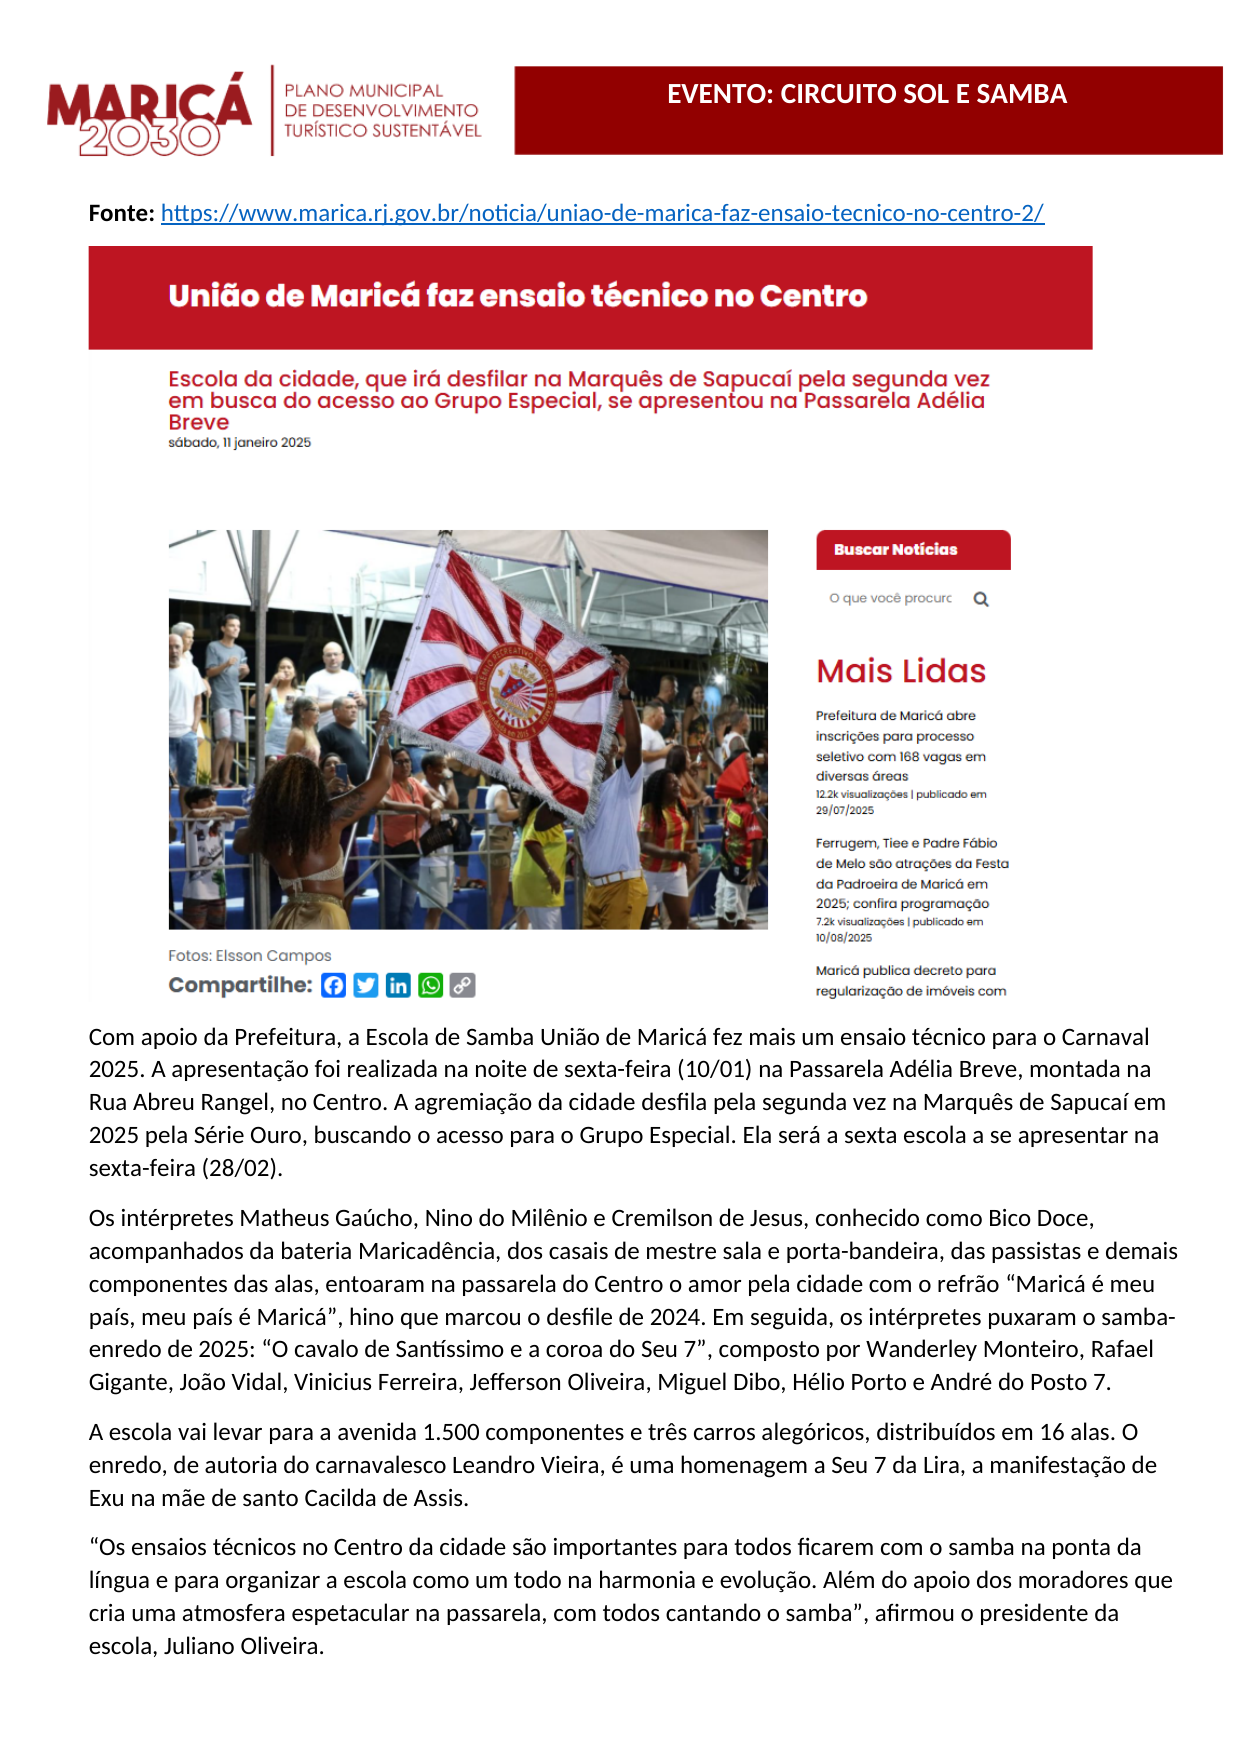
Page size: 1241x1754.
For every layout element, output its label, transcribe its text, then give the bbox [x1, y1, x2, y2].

picture [3, 8, 1241, 222]
text Com apoio da Prefeitura, a Escola de Samba União de Maricá fez mais um ensaio técnico para o Carnaval 2025. A apresentação foi realizada na noite de sexta-feira (10/01) na Passarela Adélia Breve, montada na Rua Abreu Rangel, no Centro. A agremiação da cidade desfila pela segunda vez na Marquês de Sapucaí em 2025 pela Série Ouro, buscando o acesso para o Grupo Especial. Ela será a sexta escola a se apresentar na sexta-feira (28/02). [88, 1021, 1181, 1183]
text “Os ensaios técnicos no Centro da cidade são importantes para todos ficarem com o samba na ponta da língua e para organizar a escola como um todo na harmonia e evolução. Além do apoio dos moradores que cria uma atmosfera espetacular na passarela, com todos cantando o samba”, afirmou o presidente da escola, Juliano Oliveira. [88, 1531, 1181, 1661]
text Fonte: https://www.marica.rj.gov.br/noticia/uniao-de-marica-faz-ensaio-tecnico-no-centro-2/ [88, 197, 1181, 228]
text Os intérpretes Matheus Gaúcho, Nino do Milênio e Cremilson de Jesus, conhecido como Bico Doce, acompanhados da bateria Maricadência, dos casais de mestre sala e porta-bandeira, das passistas e demais componentes das alas, entoaram na passarela do Centro o amor pela cidade com o refrão “Maricá é meu país, meu país é Maricá”, hino que marcou o desfile de 2024. Em seguida, os intérpretes puxaram o samba-enredo de 2025: “O cavalo de Santíssimo e a coroa do Seu 7”, composto por Wanderley Monteiro, Rafael Gigante, João Vidal, Vinicius Ferreira, Jefferson Oliveira, Miguel Dibo, Hélio Porto e André do Posto 7. [88, 1202, 1181, 1397]
picture [88, 246, 1093, 1002]
text A escola vai levar para a avenida 1.500 componentes e três carros alegóricos, distribuídos em 16 alas. O enredo, de autoria do carnavalesco Leandro Vieira, é uma homenagem a Seu 7 da Lira, a manifestação de Exu na mãe de santo Cacilda de Assis. [88, 1416, 1181, 1512]
